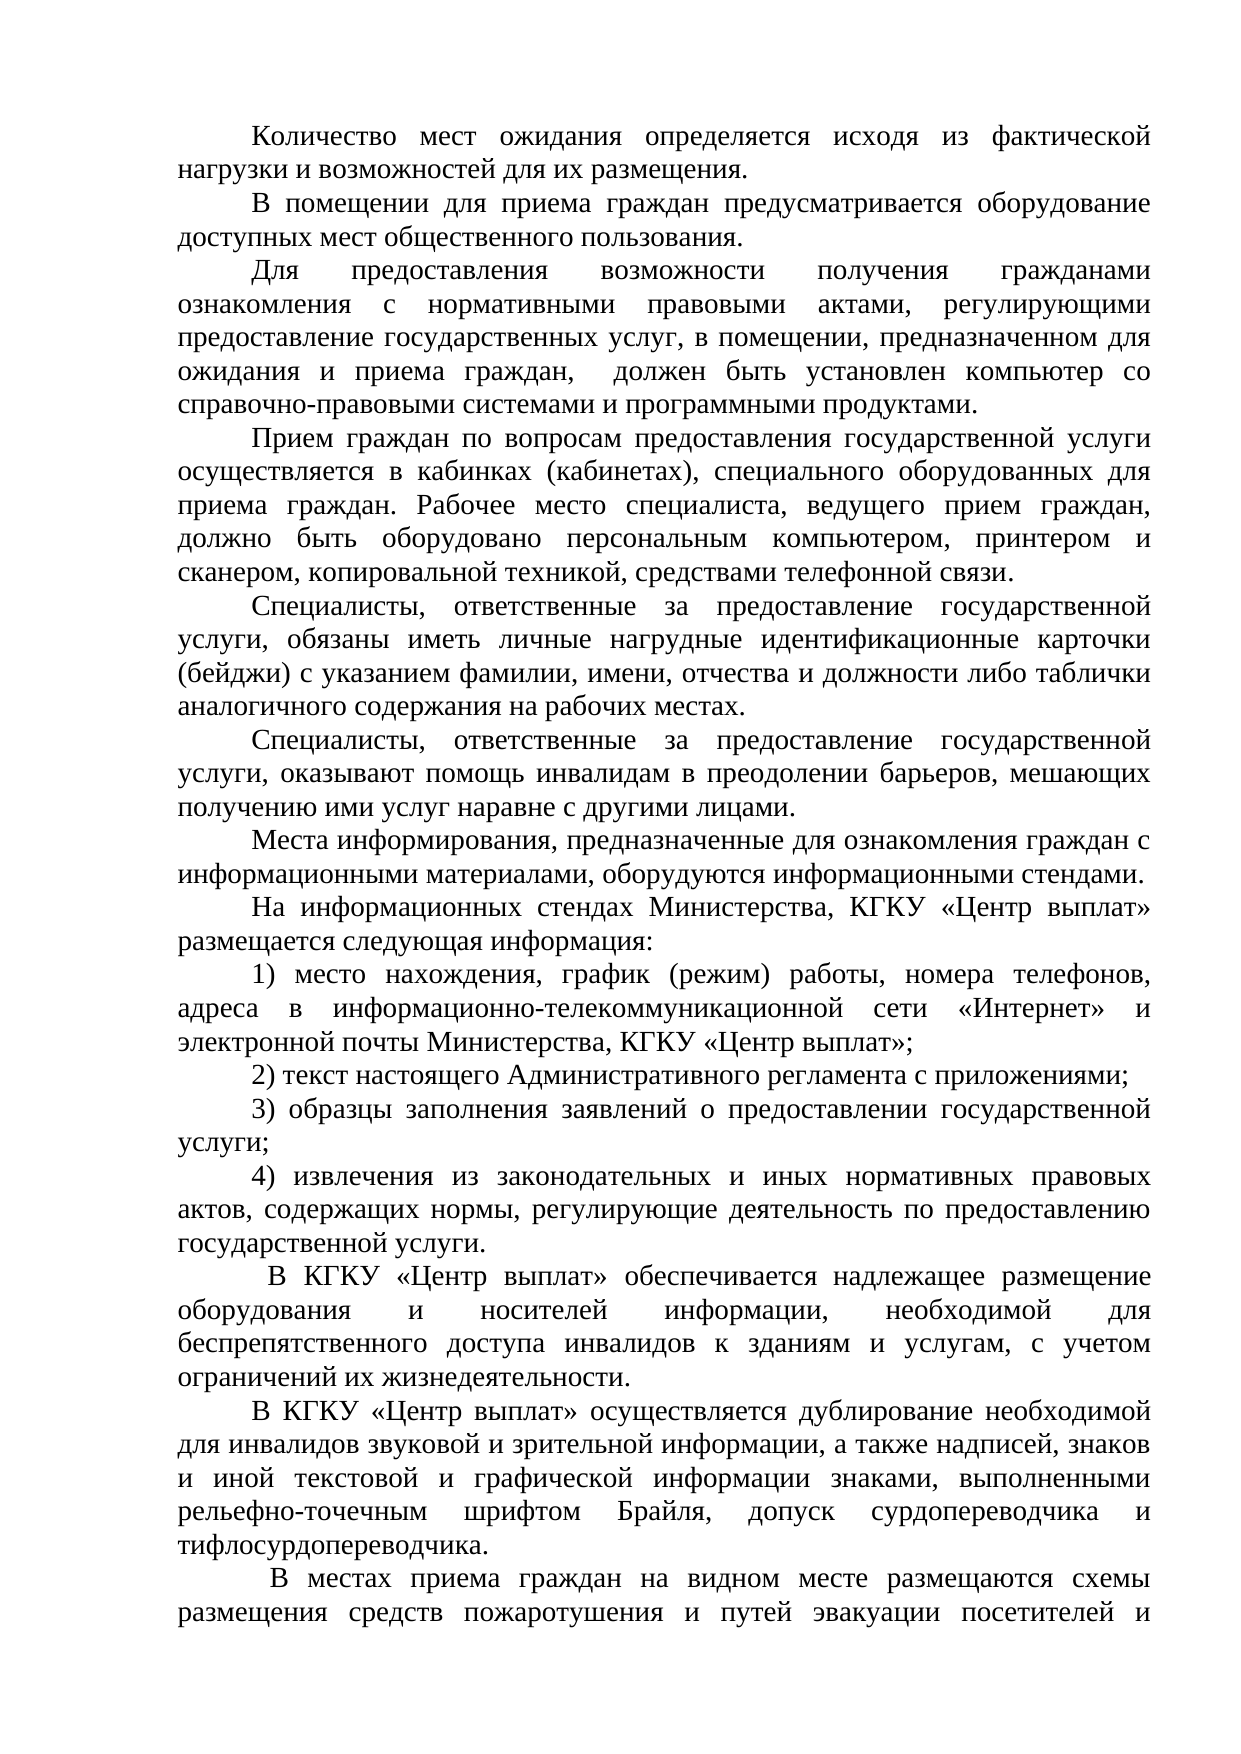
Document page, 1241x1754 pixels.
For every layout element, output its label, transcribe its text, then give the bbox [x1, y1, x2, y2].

text 2) текст настоящего Административного регламента с приложениями; [177, 1057, 1152, 1091]
text Специалисты, ответственные за предоставление государственной услуги, оказывают помощь инвалидам в преодолении барьеров, мешающих получению ими услуг наравне с другими лицами. [177, 722, 1152, 822]
text Специалисты, ответственные за предоставление государственной услуги, обязаны иметь личные нагрудные идентификационные карточки (бейджи) с указанием фамилии, имени, отчества и должности либо таблички аналогичного содержания на рабочих местах. [177, 588, 1152, 722]
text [177, 1560, 1152, 1627]
text На информационных стендах Министерства, КГКУ «Центр выплат» размещается следующая информация: [177, 889, 1152, 957]
text 3) образцы заполнения заявлений о предоставлении государственной услуги; [177, 1091, 1152, 1158]
list Прием граждан по вопросам предоставления государственной услуги осуществляется в кабинках (кабинетах), специального оборудованных для приема граждан. Рабочее место специалиста, ведущего прием граждан, должно быть оборудовано персональным компьютером, принтером и сканером, копировальной техникой, средствами телефонной связи. [177, 420, 1152, 588]
text Места информирования, предназначенные для ознакомления граждан с информационными материалами, оборудуются информационными стендами. [177, 822, 1152, 889]
text В КГКУ «Центр выплат» осуществляется дублирование необходимой для инвалидов звуковой и зрительной информации, а также надписей, знаков и иной текстовой и графической информации знаками, выполненными рельефно-точечным шрифтом Брайля, допуск сурдопереводчика и тифлосурдопереводчика. [177, 1393, 1152, 1560]
list Для предоставления возможности получения гражданами ознакомления с нормативными правовыми актами, регулирующими предоставление государственных услуг, в помещении, предназначенном для ожидания и приема граждан, должен быть установлен компьютер со справочно-правовыми системами и программными продуктами. [177, 252, 1152, 420]
list Количество мест ожидания определяется исходя из фактической нагрузки и возможностей для их размещения. [177, 118, 1152, 185]
text В КГКУ «Центр выплат» обеспечивается надлежащее размещение оборудования и носителей информации, необходимой для беспрепятственного доступа инвалидов к зданиям и услугам, с учетом ограничений их жизнедеятельности. [177, 1258, 1152, 1393]
list В помещении для приема граждан предусматривается оборудование доступных мест общественного пользования. [177, 185, 1152, 252]
text 1) место нахождения, график (режим) работы, номера телефонов, адреса в информационно-телекоммуникационной сети «Интернет» и электронной почты Министерства, КГКУ «Центр выплат»; [177, 957, 1152, 1057]
text 4) извлечения из законодательных и иных нормативных правовых актов, содержащих нормы, регулирующие деятельность по предоставлению государственной услуги. [177, 1158, 1152, 1258]
